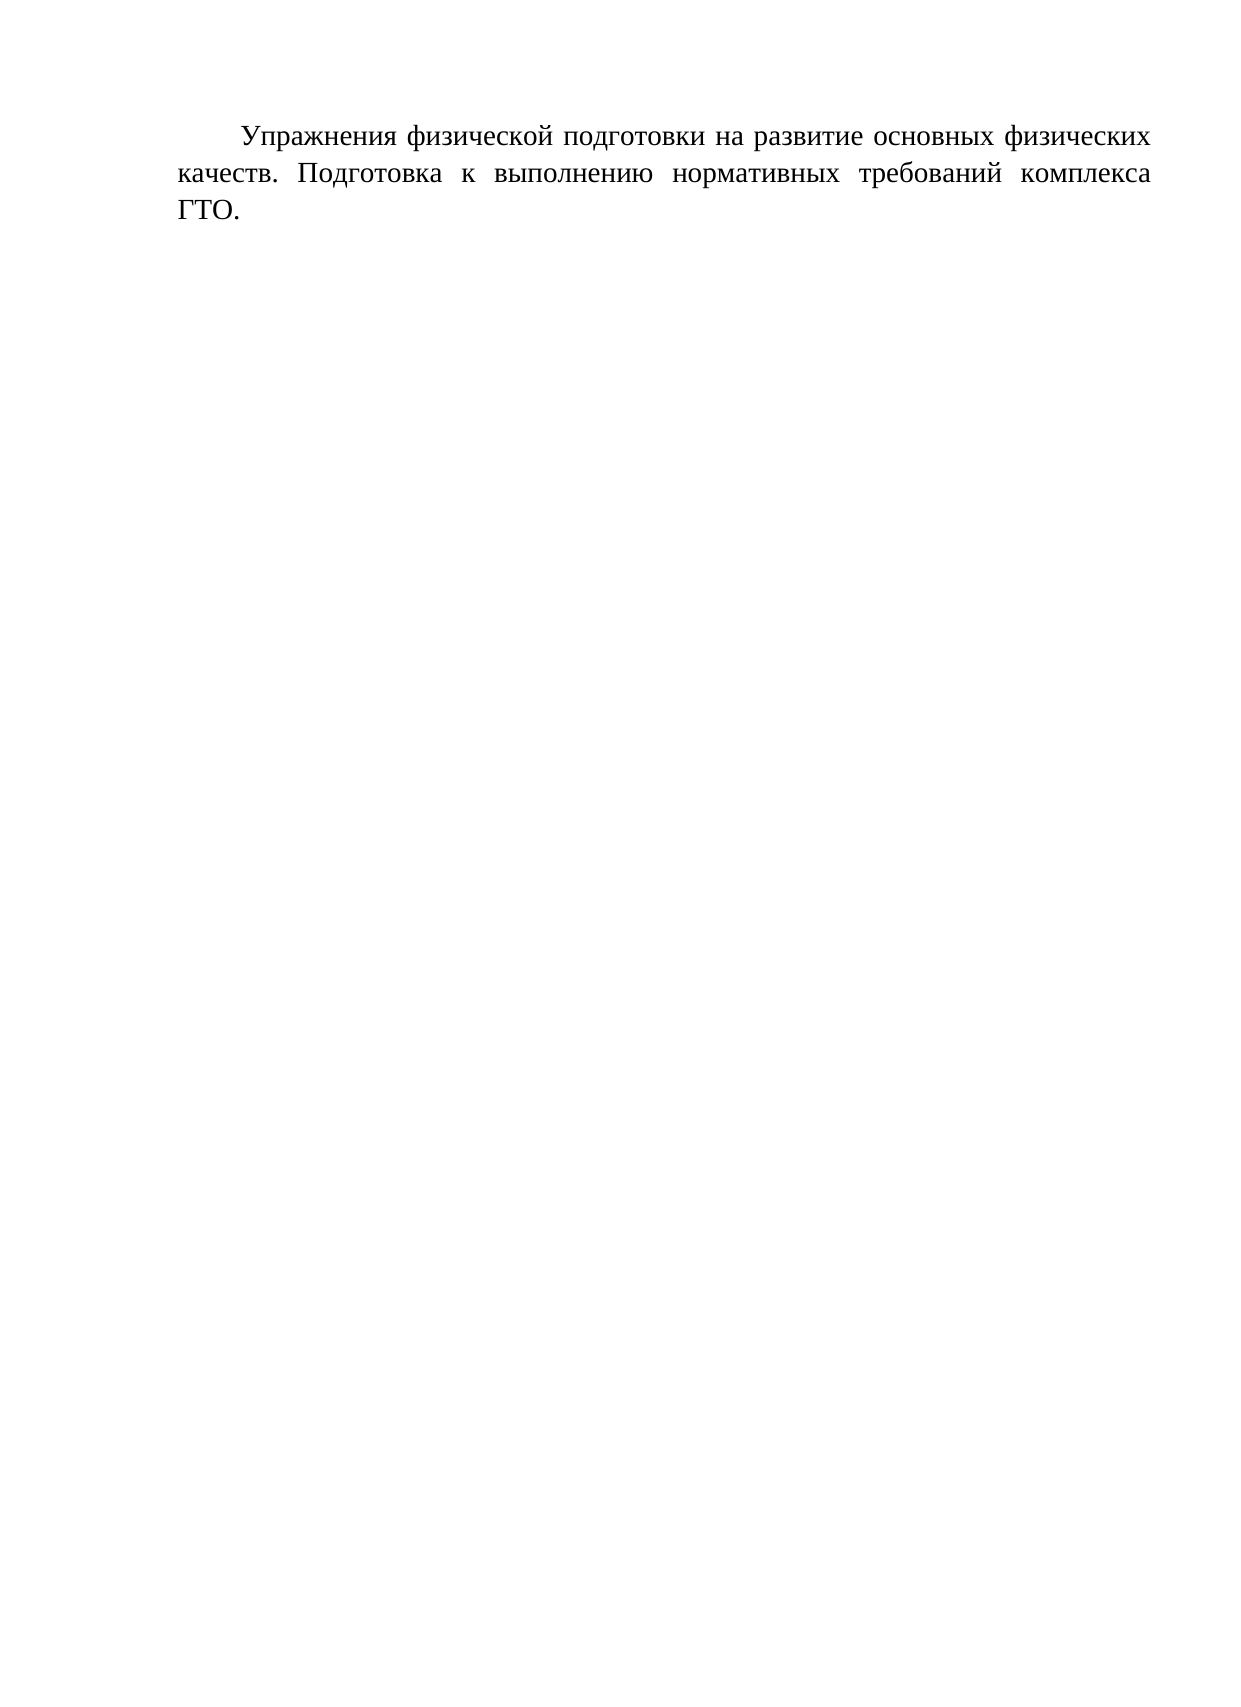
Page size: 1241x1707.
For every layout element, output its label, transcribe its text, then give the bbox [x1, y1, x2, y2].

text Упражнения физической подготовки на развитие основных физических качеств. Подготовка к выполнению нормативных требований комплекса ГТО. [177, 118, 1152, 225]
